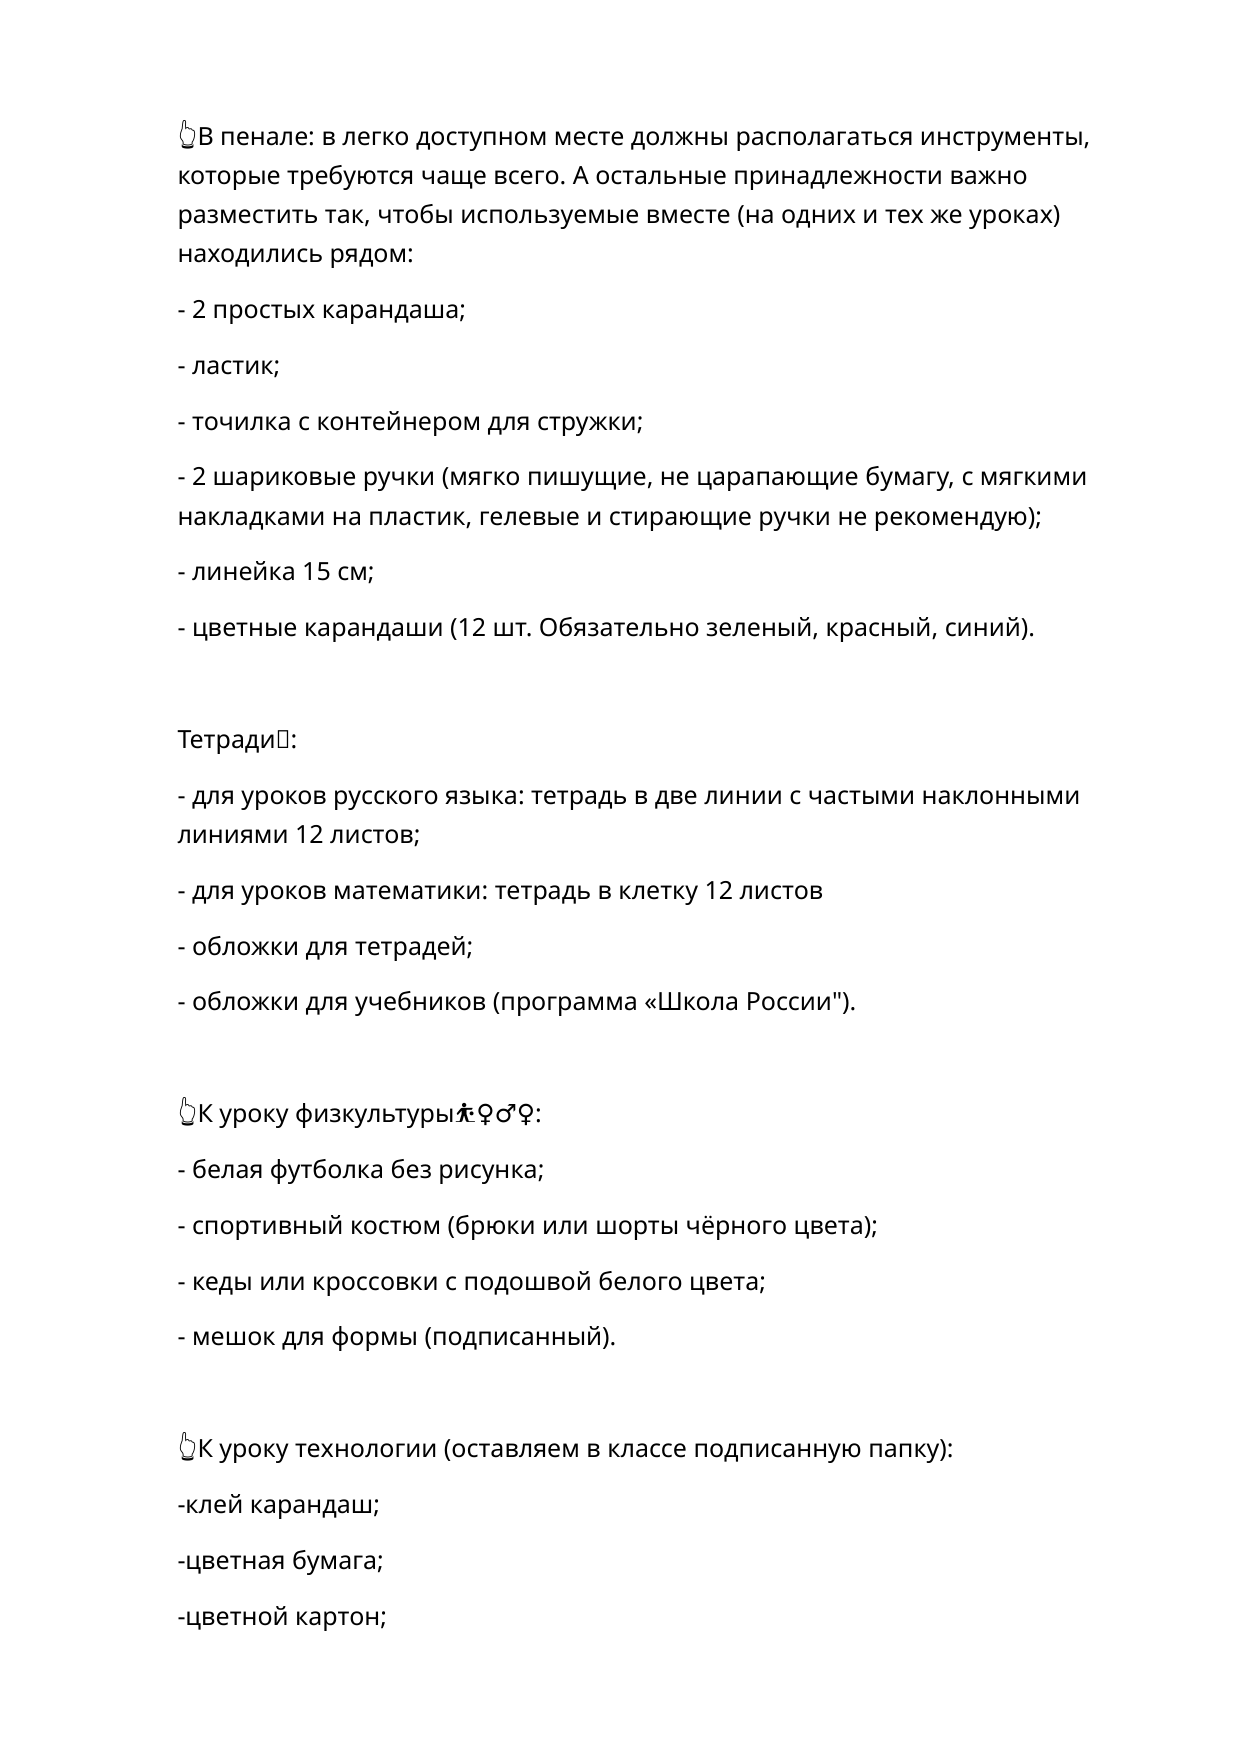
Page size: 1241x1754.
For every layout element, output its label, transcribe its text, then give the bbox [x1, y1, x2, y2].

text 👆К уроку физкультуры⛹️‍♀️🤸‍♂️🤾‍♀️: [177, 1096, 1152, 1130]
text - 2 простых карандаша; [177, 291, 1152, 326]
text - ластик; [177, 347, 1152, 381]
text - обложки для тетрадей; [177, 928, 1152, 962]
text 👆В пенале: в легко доступном месте должны располагаться инструменты, которые требуются чаще всего. А остальные принадлежности важно разместить так, чтобы используемые вместе (на одних и тех же уроках) находились рядом: [177, 118, 1152, 270]
text - цветные карандаши (12 шт. Обязательно зеленый, красный, синий). [177, 610, 1152, 644]
text -цветной картон; [177, 1598, 1152, 1632]
text - мешок для формы (подписанный). [177, 1319, 1152, 1353]
text -цветная бумага; [177, 1542, 1152, 1576]
text - линейка 15 см; [177, 554, 1152, 588]
text Тетради📘: [177, 721, 1152, 756]
text - для уроков математики: тетрадь в клетку 12 листов [177, 872, 1152, 906]
text 👆К уроку технологии (оставляем в классе подписанную папку): [177, 1431, 1152, 1465]
text - кеды или кроссовки с подошвой белого цвета; [177, 1263, 1152, 1297]
text -клей карандаш; [177, 1486, 1152, 1521]
text - 2 шариковые ручки (мягко пишущие, не царапающие бумагу, с мягкими накладками на пластик, гелевые и стирающие ручки не рекомендую); [177, 459, 1152, 532]
text - обложки для учебников (программа «Школа России"). [177, 984, 1152, 1018]
text - точилка с контейнером для стружки; [177, 403, 1152, 437]
text - для уроков русского языка: тетрадь в две линии с частыми наклонными линиями 12 листов; [177, 777, 1152, 851]
text - спортивный костюм (брюки или шорты чёрного цвета); [177, 1207, 1152, 1241]
text - белая футболка без рисунка; [177, 1151, 1152, 1186]
